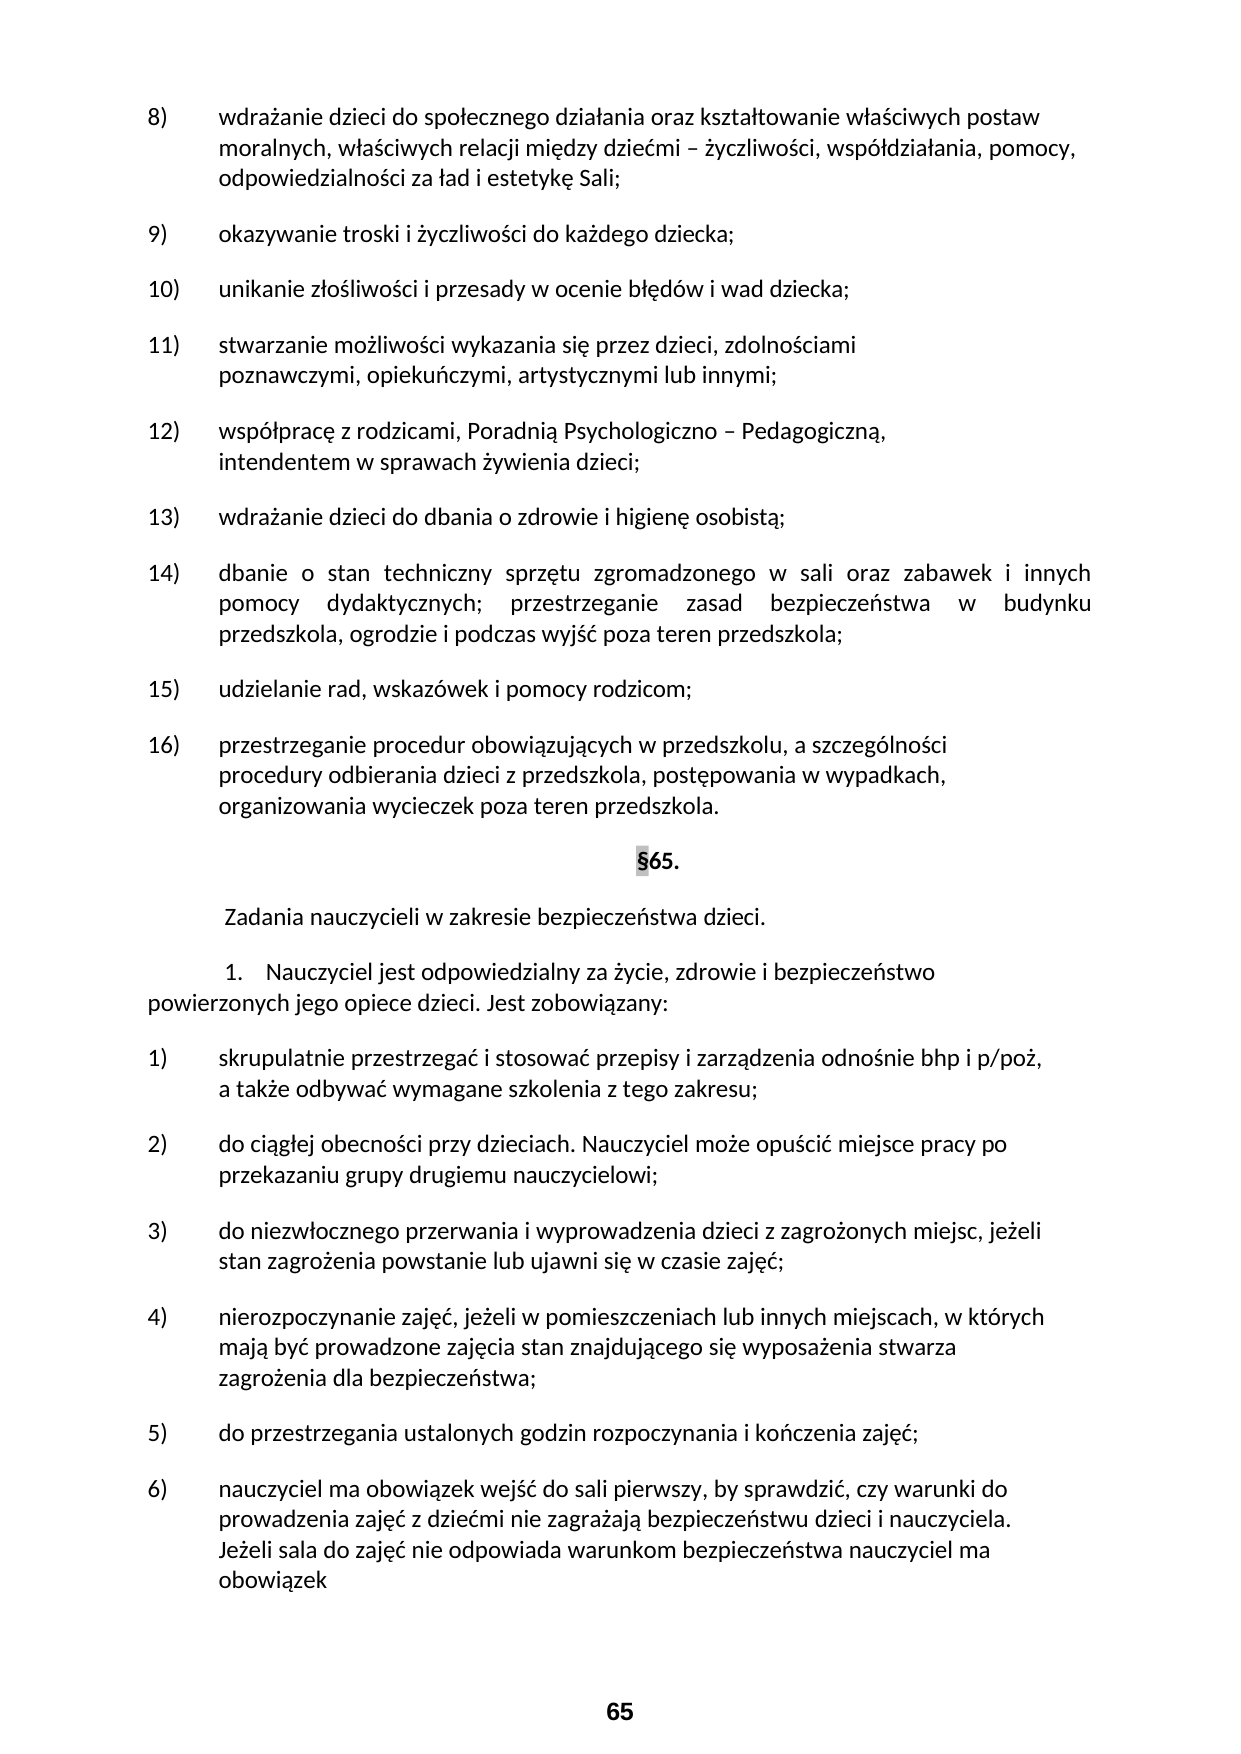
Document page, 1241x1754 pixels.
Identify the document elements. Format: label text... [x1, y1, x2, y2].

list nierozpoczynanie zajęć, jeżeli w pomieszczeniach lub innych miejscach, w których mają być prowadzone zajęcia stan znajdującego się wyposażenia stwarza zagrożenia dla bezpieczeństwa; [147, 1301, 1065, 1392]
list współpracę z rodzicami, Poradnią Psychologiczno – Pedagogiczną, intendentem w sprawach żywienia dzieci; [147, 415, 1020, 476]
list nauczyciel ma obowiązek wejść do sali pierwszy, by sprawdzić, czy warunki do prowadzenia zajęć z dziećmi nie zagrażają bezpieczeństwu dzieci i nauczyciela. Jeżeli sala do zajęć nie odpowiada warunkom bezpieczeństwa nauczyciel ma obowiązek [147, 1473, 1066, 1595]
list do niezwłocznego przerwania i wyprowadzenia dzieci z zagrożonych miejsc, jeżeli stan zagrożenia powstanie lub ujawni się w czasie zajęć; [147, 1215, 1084, 1276]
subtitle §65. [206, 845, 1111, 876]
list wdrażanie dzieci do społecznego działania oraz kształtowanie właściwych postaw [147, 101, 1113, 132]
list Nauczyciel jest odpowiedzialny za życie, zdrowie i bezpieczeństwo powierzonych jego opiece dzieci. Jest zobowiązany: [147, 957, 1077, 1018]
text przekazaniu grupy drugiemu nauczycielowi; [218, 1159, 1113, 1189]
list dbanie o stan techniczny sprzętu zgromadzonego w sali oraz zabawek i innych pomocy dydaktycznych; przestrzeganie zasad bezpieczeństwa w budynku przedszkola, ogrodzie i podczas wyjść poza teren przedszkola; [147, 557, 1092, 648]
list udzielanie rad, wskazówek i pomocy rodzicom; [147, 673, 1113, 704]
text moralnych, właściwych relacji między dziećmi – życzliwości, współdziałania, pomocy, odpowiedzialności za ład i estetykę Sali; [218, 132, 1113, 193]
list do przestrzegania ustalonych godzin rozpoczynania i kończenia zajęć; [147, 1417, 1113, 1448]
list unikanie złośliwości i przesady w ocenie błędów i wad dziecka; [147, 273, 1113, 304]
list przestrzeganie procedur obowiązujących w przedszkolu, a szczególności procedury odbierania dzieci z przedszkola, postępowania w wypadkach, organizowania wycieczek poza teren przedszkola. [147, 729, 1051, 821]
text Zadania nauczycieli w zakresie bezpieczeństwa dzieci. [224, 901, 1113, 932]
list okazywanie troski i życzliwości do każdego dziecka; [147, 218, 1113, 248]
list skrupulatnie przestrzegać i stosować przepisy i zarządzenia odnośnie bhp i p/poż, a także odbywać wymagane szkolenia z tego zakresu; [147, 1042, 1055, 1103]
list do ciągłej obecności przy dzieciach. Nauczyciel może opuścić miejsce pracy po [147, 1128, 1113, 1159]
list stwarzanie możliwości wykazania się przez dzieci, zdolnościami poznawczymi, opiekuńczymi, artystycznymi lub innymi; [147, 329, 1000, 390]
list wdrażanie dzieci do dbania o zdrowie i higienę osobistą; [147, 501, 1113, 532]
